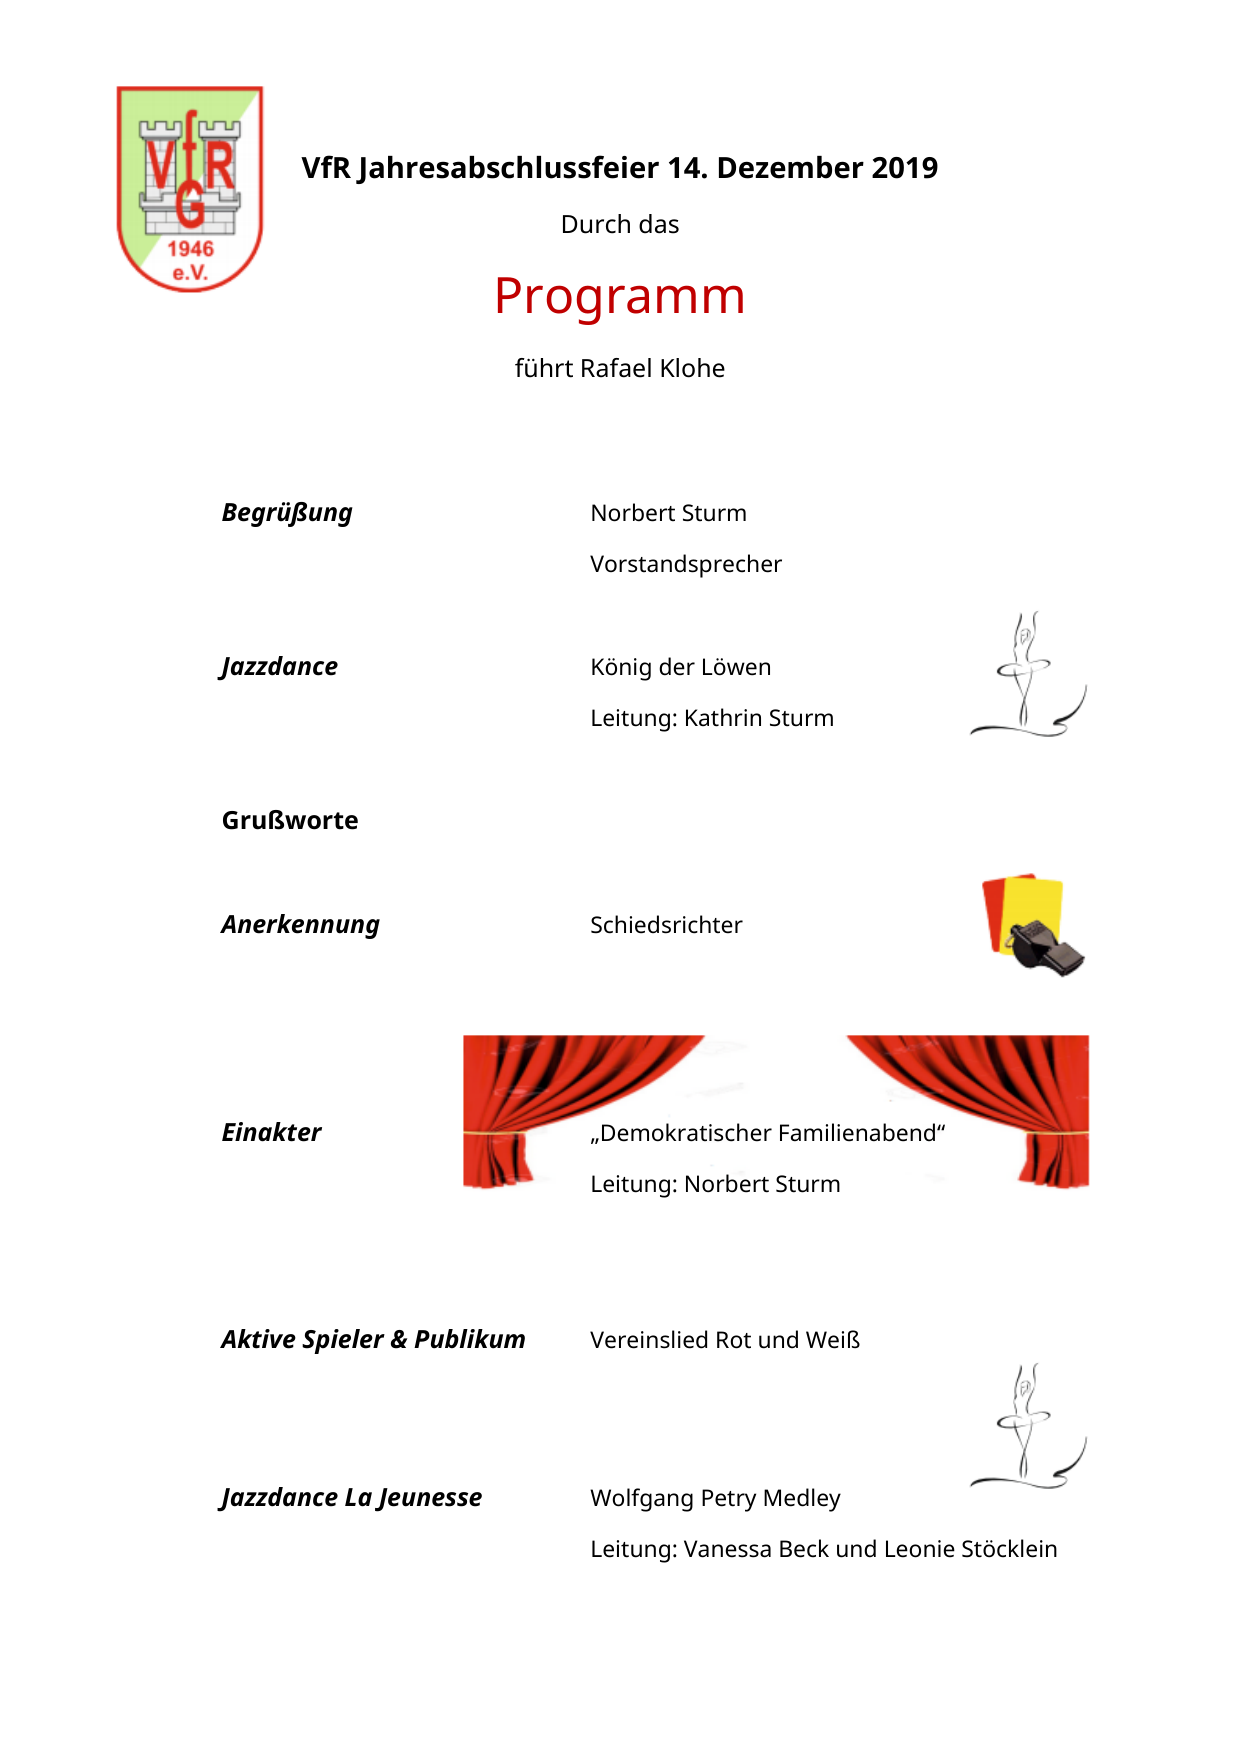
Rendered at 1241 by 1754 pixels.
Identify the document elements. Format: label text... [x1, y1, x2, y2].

text Jazzdance La Jeunesse Wolfgang Petry Medley [148, 1479, 1093, 1513]
text VfR Jahresabschlussfeier 14. Dezember 2019 [277, 148, 1093, 187]
picture [462, 1034, 1093, 1114]
text Jazzdance König der Löwen [148, 649, 966, 683]
text Programm [148, 261, 1093, 329]
text Einakter „Demokratischer Familienabend“ [148, 1114, 1093, 1148]
text Leitung: Kathrin Sturm [148, 702, 966, 733]
text Durch das [277, 207, 1093, 241]
text führt Rafael Klohe [148, 351, 1093, 385]
text Leitung: Norbert Sturm [148, 1168, 1093, 1199]
picture [103, 75, 277, 299]
text Begrüßung Norbert Sturm [148, 494, 1093, 528]
picture [462, 1148, 1093, 1168]
text Grußworte [148, 803, 1093, 837]
text Vorstandsprecher [148, 548, 1093, 579]
text Aktive Spieler & Publikum Vereinslied Rot und Weiß [148, 1322, 1093, 1356]
picture [970, 858, 1093, 982]
text Anerkennung Schiedsrichter [148, 907, 970, 941]
picture [966, 1352, 1093, 1500]
text Leitung: Vanessa Beck und Leonie Stöcklein [148, 1533, 1093, 1564]
picture [966, 600, 1093, 748]
